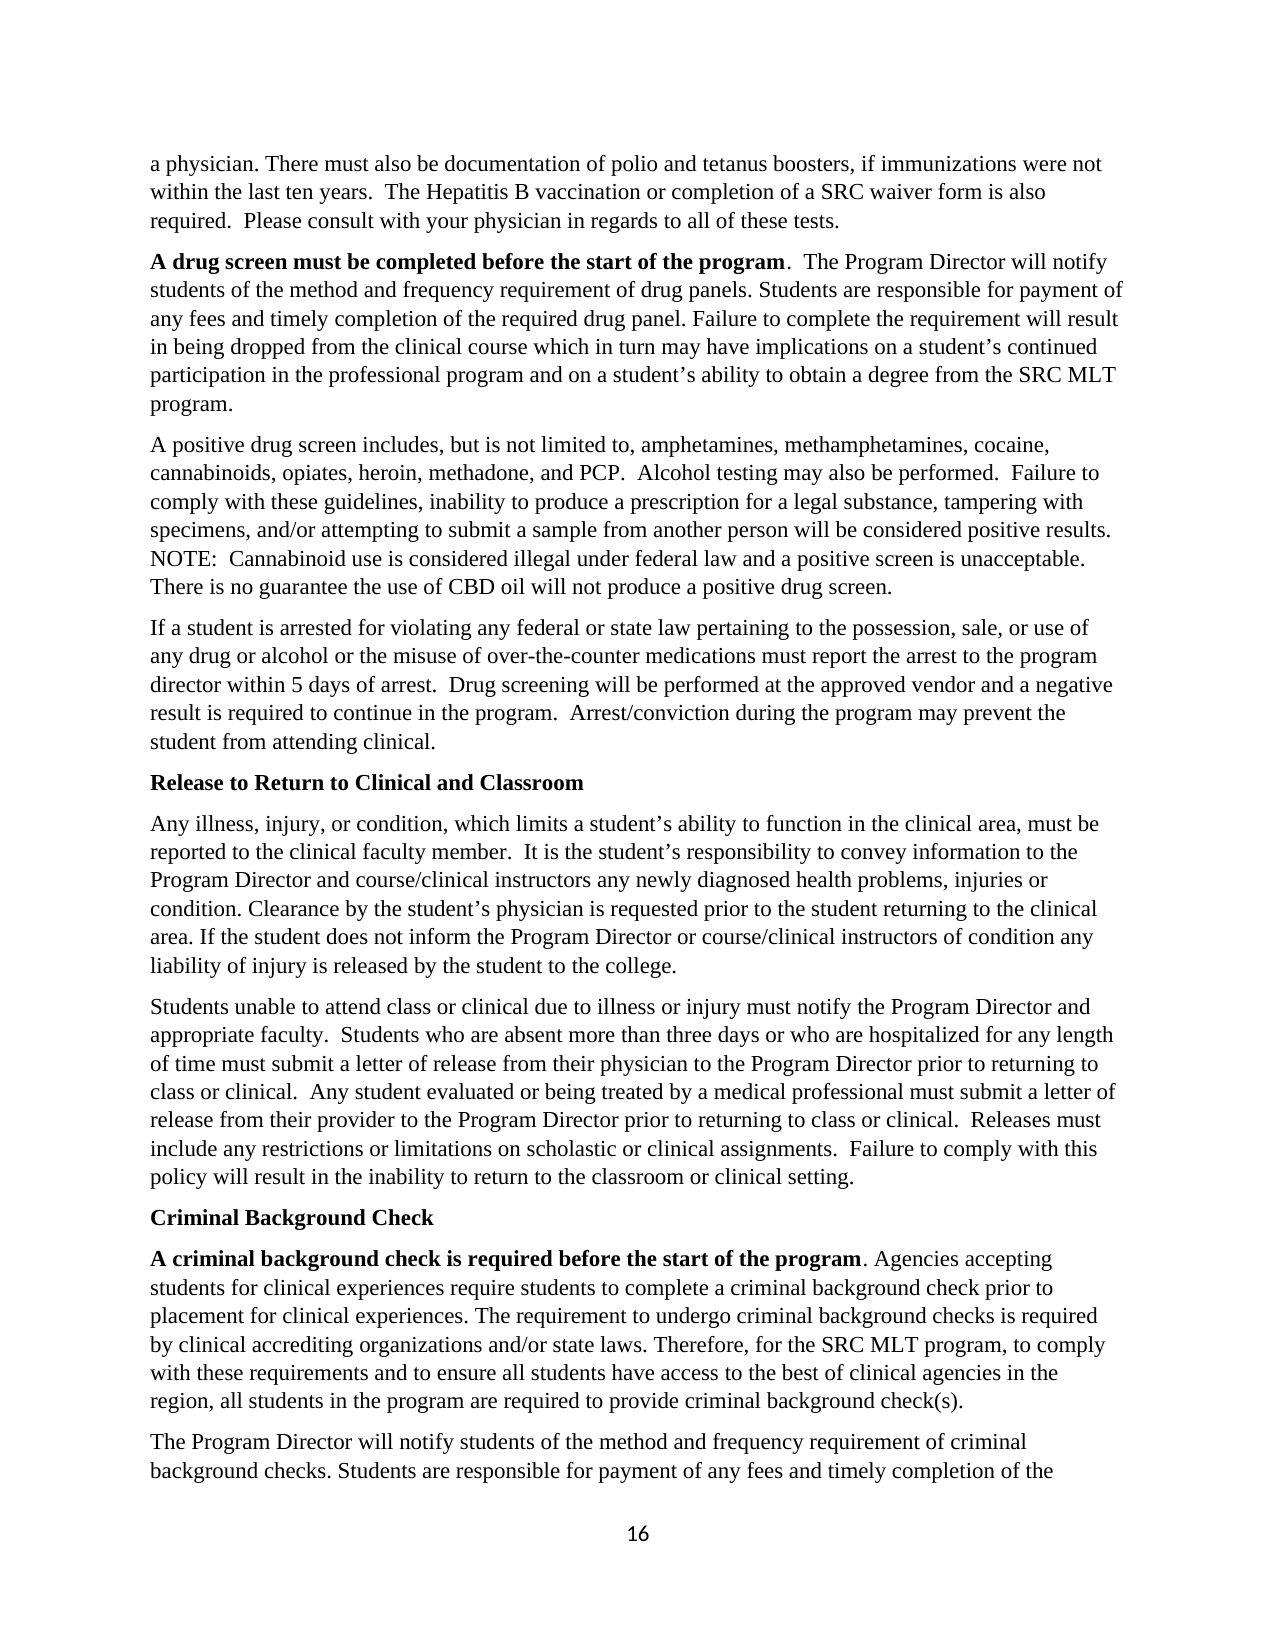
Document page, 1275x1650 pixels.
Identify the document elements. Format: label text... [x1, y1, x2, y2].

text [150, 1428, 1125, 1483]
text Students unable to attend class or clinical due to illness or injury must notify the Program Director and appropriate faculty. Students who are absent more than three days or who are hospitalized for any length of time must submit a letter of release from their physician to the Program Director prior to returning to class or clinical. Any student evaluated or being treated by a medical professional must submit a letter of release from their provider to the Program Director prior to returning to class or clinical. Releases must include any restrictions or limitations on scholastic or clinical assignments. Failure to comply with this policy will result in the inability to return to the classroom or clinical setting. [150, 993, 1125, 1190]
text Release to Return to Clinical and Classroom [150, 769, 1125, 795]
text Any illness, injury, or condition, which limits a student’s ability to function in the clinical area, must be reported to the clinical faculty member. It is the student’s responsibility to convey information to the Program Director and course/clinical instructors any newly diagnosed health problems, injuries or condition. Clearance by the student’s physician is requested prior to the student returning to the clinical area. If the student does not inform the Program Director or course/clinical instructors of condition any liability of injury is released by the student to the college. [150, 810, 1125, 978]
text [150, 150, 1125, 233]
text A criminal background check is required before the start of the program. Agencies accepting students for clinical experiences require students to complete a criminal background check prior to placement for clinical experiences. The requirement to undergo criminal background checks is required by clinical accrediting organizations and/or state laws. Therefore, for the SRC MLT program, to comply with these requirements and to ensure all students have access to the best of clinical agencies in the region, all students in the program are required to provide criminal background check(s). [150, 1245, 1125, 1414]
text A drug screen must be completed before the start of the program. The Program Director will notify students of the method and frequency requirement of drug panels. Students are responsible for payment of any fees and timely completion of the required drug panel. Failure to complete the requirement will result in being dropped from the clinical course which in turn may have implications on a student’s continued participation in the professional program and on a student’s ability to obtain a degree from the SRC MLT program. [150, 248, 1125, 416]
text If a student is arrested for violating any federal or state law pertaining to the possession, sale, or use of any drug or alcohol or the misuse of over-the-counter medications must report the arrest to the program director within 5 days of arrest. Drug screening will be performed at the approved vendor and a negative result is required to continue in the program. Arrest/conviction during the program may prevent the student from attending clinical. [150, 614, 1125, 754]
text A positive drug screen includes, but is not limited to, amphetamines, methamphetamines, cocaine, cannabinoids, opiates, heroin, methadone, and PCP. Alcohol testing may also be performed. Failure to comply with these guidelines, inability to produce a prescription for a legal substance, tampering with specimens, and/or attempting to submit a sample from another person will be considered positive results. NOTE: Cannabinoid use is considered illegal under federal law and a positive screen is unacceptable. There is no guarantee the use of CBD oil will not produce a positive drug screen. [150, 431, 1125, 599]
text Criminal Background Check [150, 1204, 1125, 1231]
